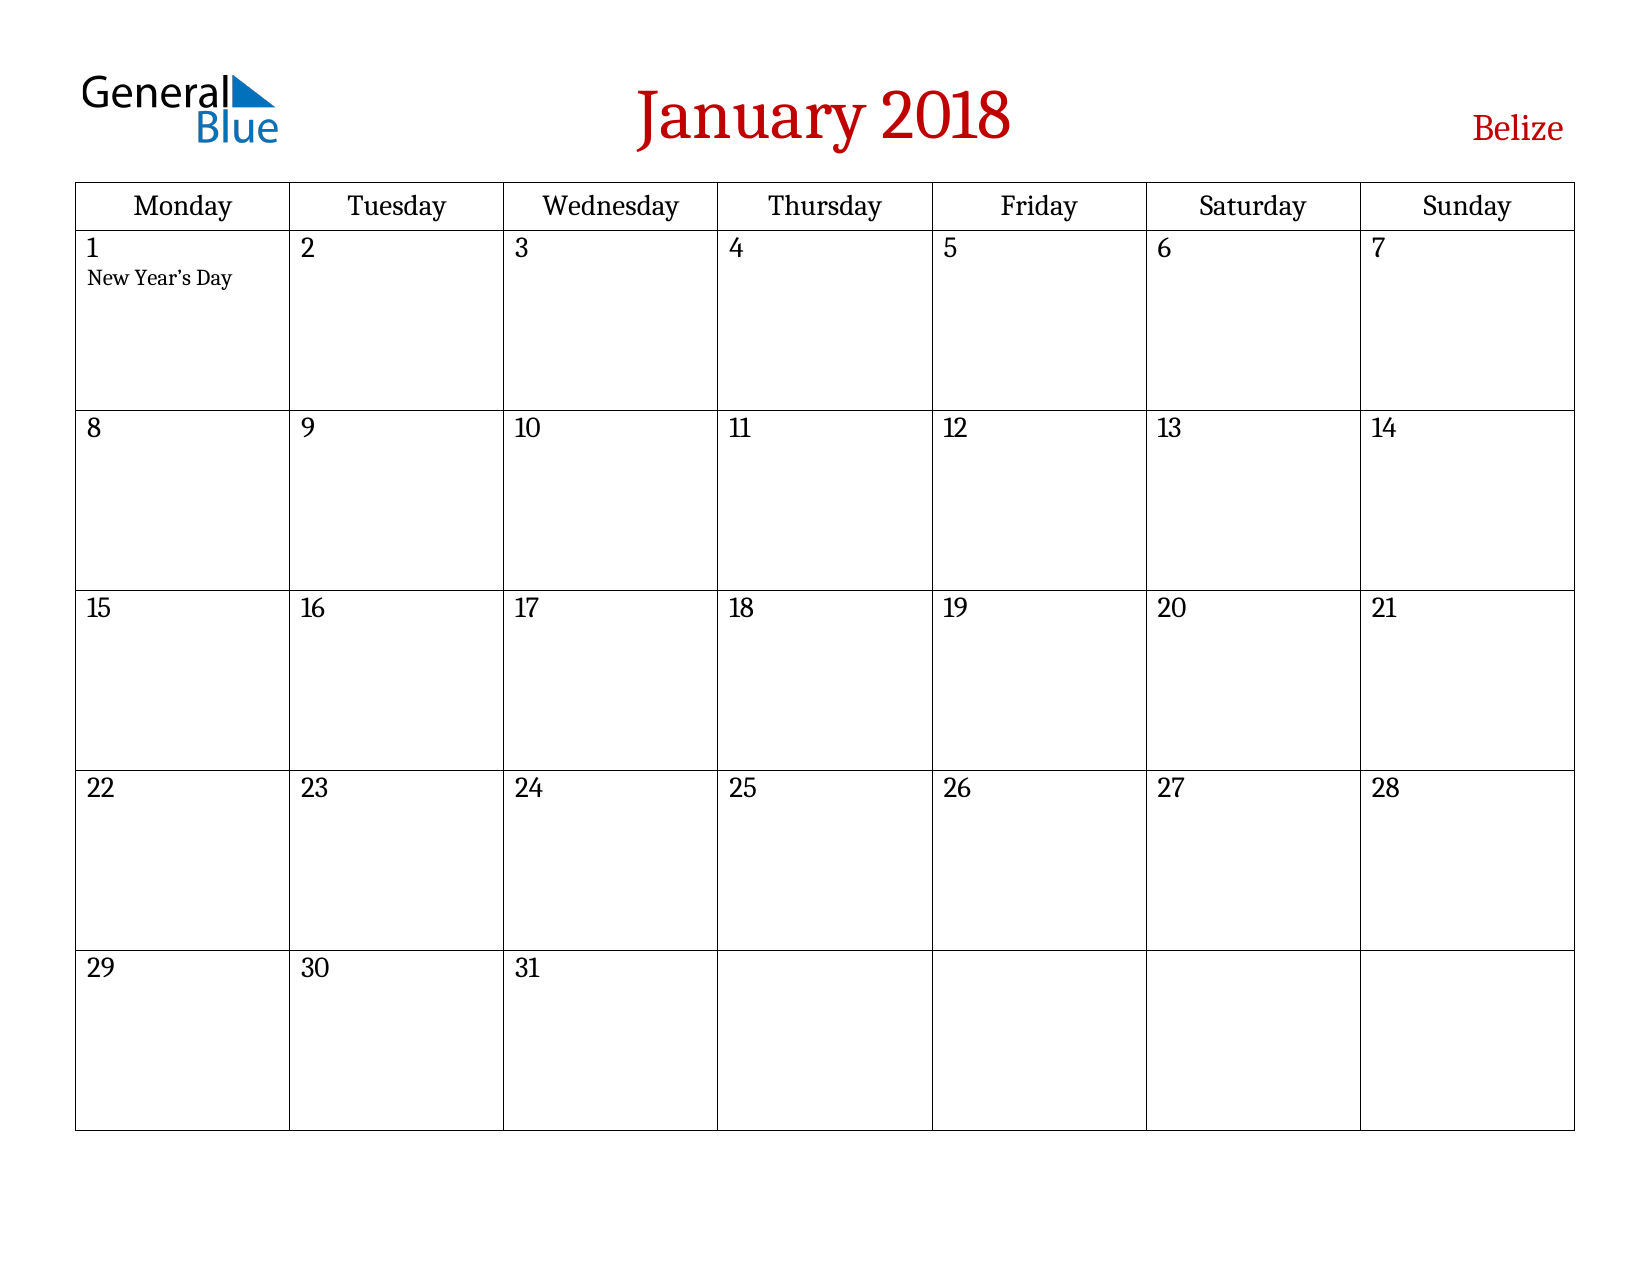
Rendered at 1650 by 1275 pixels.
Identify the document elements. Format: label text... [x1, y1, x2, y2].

table_cell 22 [76, 771, 289, 805]
table_cell [504, 985, 717, 1130]
table_cell 23 [290, 771, 503, 805]
table_cell Thursday [718, 183, 932, 230]
table_cell 30 [290, 951, 503, 985]
table_cell [933, 445, 1146, 590]
table_cell [933, 985, 1146, 1130]
table_cell [1361, 805, 1574, 950]
table_cell [76, 805, 289, 950]
table_cell 21 [1361, 591, 1574, 625]
table_cell [933, 951, 1146, 985]
table_cell 4 [718, 231, 932, 264]
table_cell Wednesday [504, 183, 717, 230]
table_cell [76, 985, 289, 1130]
table_cell [504, 625, 717, 770]
table_cell 8 [76, 411, 289, 444]
table_cell [504, 265, 717, 410]
table_cell 12 [933, 411, 1146, 444]
table_cell [1361, 625, 1574, 770]
table_cell 19 [933, 591, 1146, 625]
table_cell 14 [1361, 411, 1574, 444]
table_cell 10 [504, 411, 717, 444]
table_cell [1147, 951, 1360, 985]
picture [82, 75, 278, 143]
table_cell 5 [933, 231, 1146, 264]
table_cell 25 [718, 771, 932, 805]
table_cell [718, 805, 932, 950]
table_cell 1 [76, 231, 289, 264]
table_cell [1147, 985, 1360, 1130]
table_cell 13 [1147, 411, 1360, 444]
table_cell Friday [933, 183, 1146, 230]
table_cell 15 [76, 591, 289, 625]
table_cell Monday [76, 183, 289, 230]
table_header [76, 75, 503, 182]
table_cell [1147, 445, 1360, 590]
table_cell [933, 265, 1146, 410]
table_cell Saturday [1147, 183, 1360, 230]
table_cell [290, 445, 503, 590]
table_cell 6 [1147, 231, 1360, 264]
table_cell 18 [718, 591, 932, 625]
table_cell 3 [504, 231, 717, 264]
table_cell 16 [290, 591, 503, 625]
table_cell 27 [1147, 771, 1360, 805]
table_cell [933, 625, 1146, 770]
table_header Belize [1146, 75, 1574, 182]
table_cell 7 [1361, 231, 1574, 264]
table_cell 20 [1147, 591, 1360, 625]
table_cell [76, 625, 289, 770]
table_cell [718, 265, 932, 410]
table_cell [718, 985, 932, 1130]
table_cell [933, 805, 1146, 950]
table_cell [76, 445, 289, 590]
table_cell [1147, 265, 1360, 410]
table_cell [718, 951, 932, 985]
table_header January 2018 [504, 75, 1146, 182]
table_cell 26 [933, 771, 1146, 805]
table_cell [1361, 445, 1574, 590]
table_cell [290, 805, 503, 950]
table_cell 11 [718, 411, 932, 444]
table_cell [290, 265, 503, 410]
table_cell [1361, 951, 1574, 985]
table_cell [1361, 985, 1574, 1130]
table_cell Sunday [1361, 183, 1574, 230]
table_cell [290, 625, 503, 770]
table_cell [504, 445, 717, 590]
table_cell [1147, 805, 1360, 950]
table_cell [290, 985, 503, 1130]
table_cell Tuesday [290, 183, 503, 230]
table_cell [1147, 625, 1360, 770]
table_cell 31 [504, 951, 717, 985]
table_cell 2 [290, 231, 503, 264]
table_cell New Year’s Day [76, 265, 289, 410]
table_cell 17 [504, 591, 717, 625]
table_cell [718, 445, 932, 590]
table_cell [1361, 265, 1574, 410]
table_cell 29 [76, 951, 289, 985]
table_cell 9 [290, 411, 503, 444]
table_cell 28 [1361, 771, 1574, 805]
table_cell [504, 805, 717, 950]
table_cell 24 [504, 771, 717, 805]
table_cell [718, 625, 932, 770]
